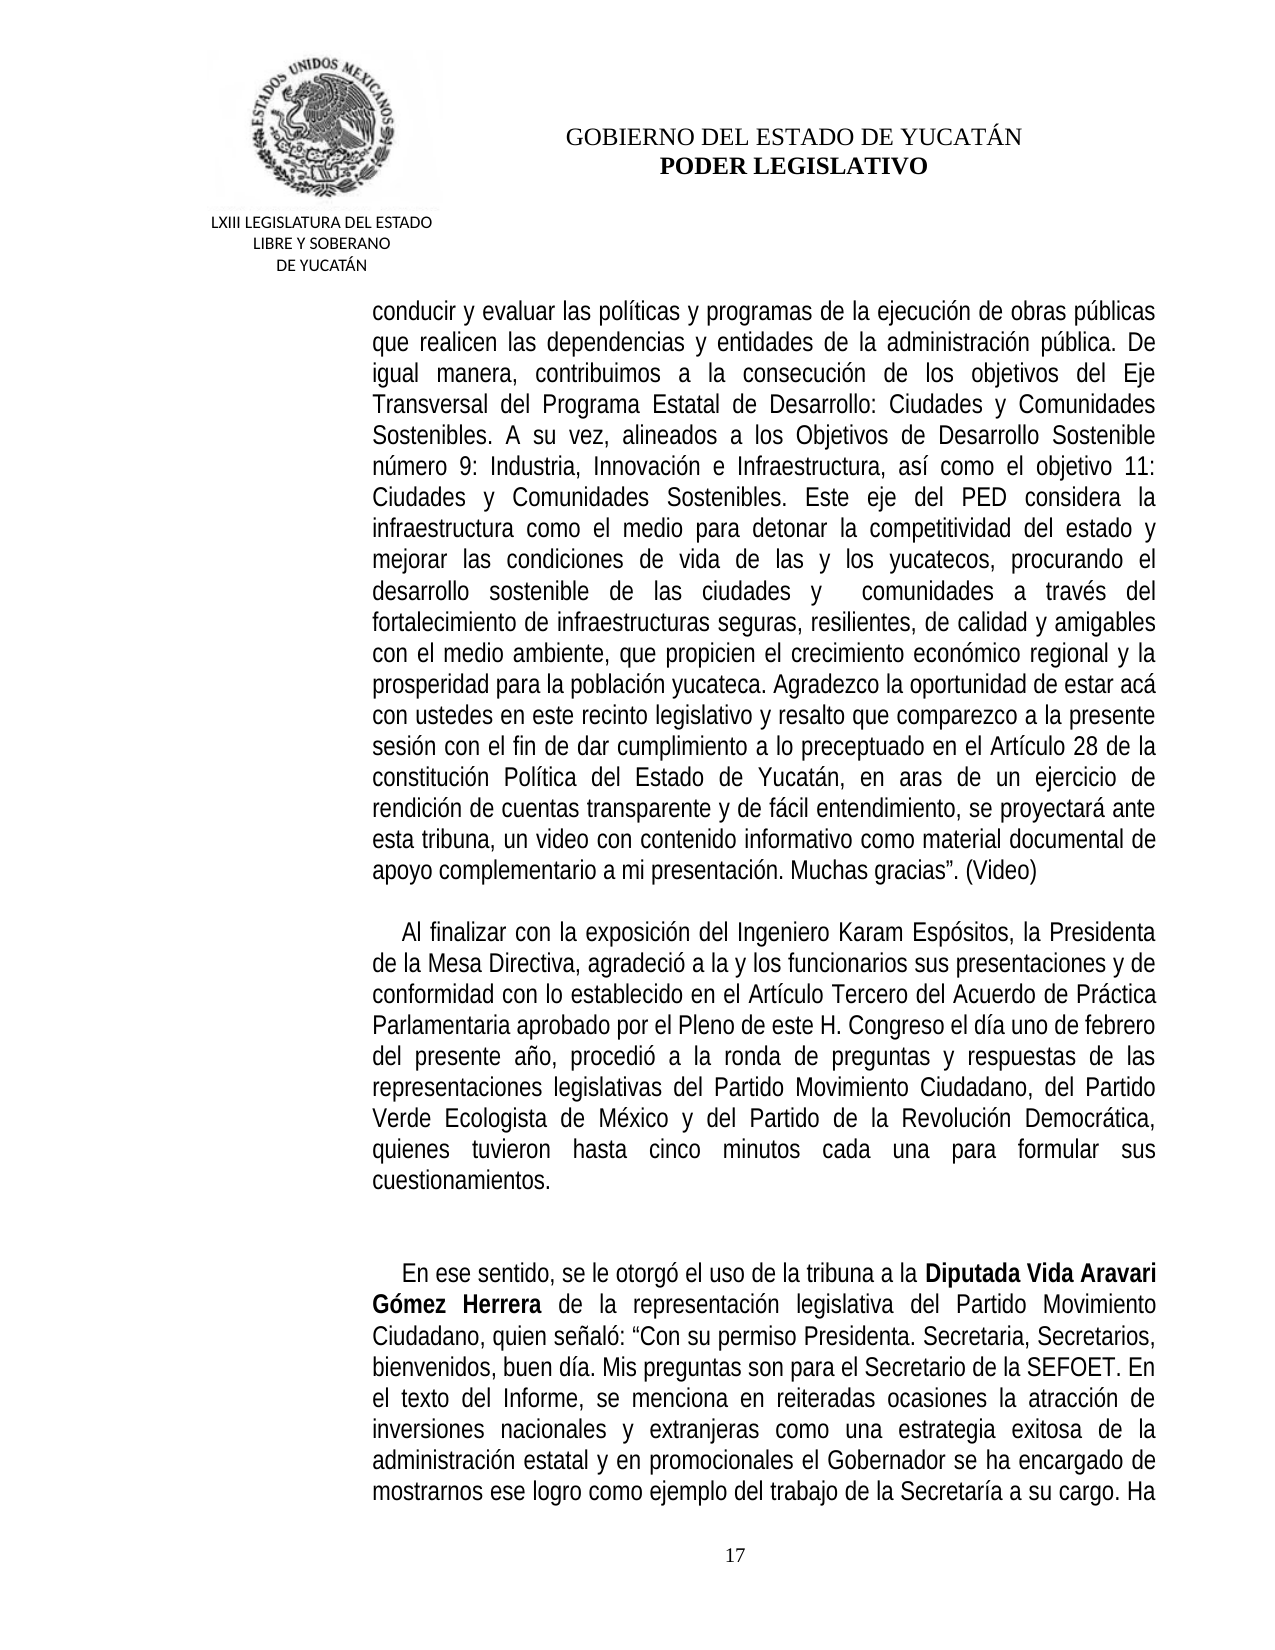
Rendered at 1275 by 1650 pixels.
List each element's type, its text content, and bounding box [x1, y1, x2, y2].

text Al finalizar con la exposición del Ingeniero Karam Espósitos, la Presidenta de la Mesa Directiva, agradeció a la y los funcionarios sus presentaciones y de conformidad con lo establecido en el Artículo Tercero del Acuerdo de Práctica Parlamentaria aprobado por el Pleno de este H. Congreso el día uno de febrero del presente año, procedió a la ronda de preguntas y respuestas de las representaciones legislativas del Partido Movimiento Ciudadano, del Partido Verde Ecologista de México y del Partido de la Revolución Democrática, quienes tuvieron hasta cinco minutos cada una para formular sus cuestionamientos. [372, 916, 1157, 1196]
picture [206, 50, 443, 211]
